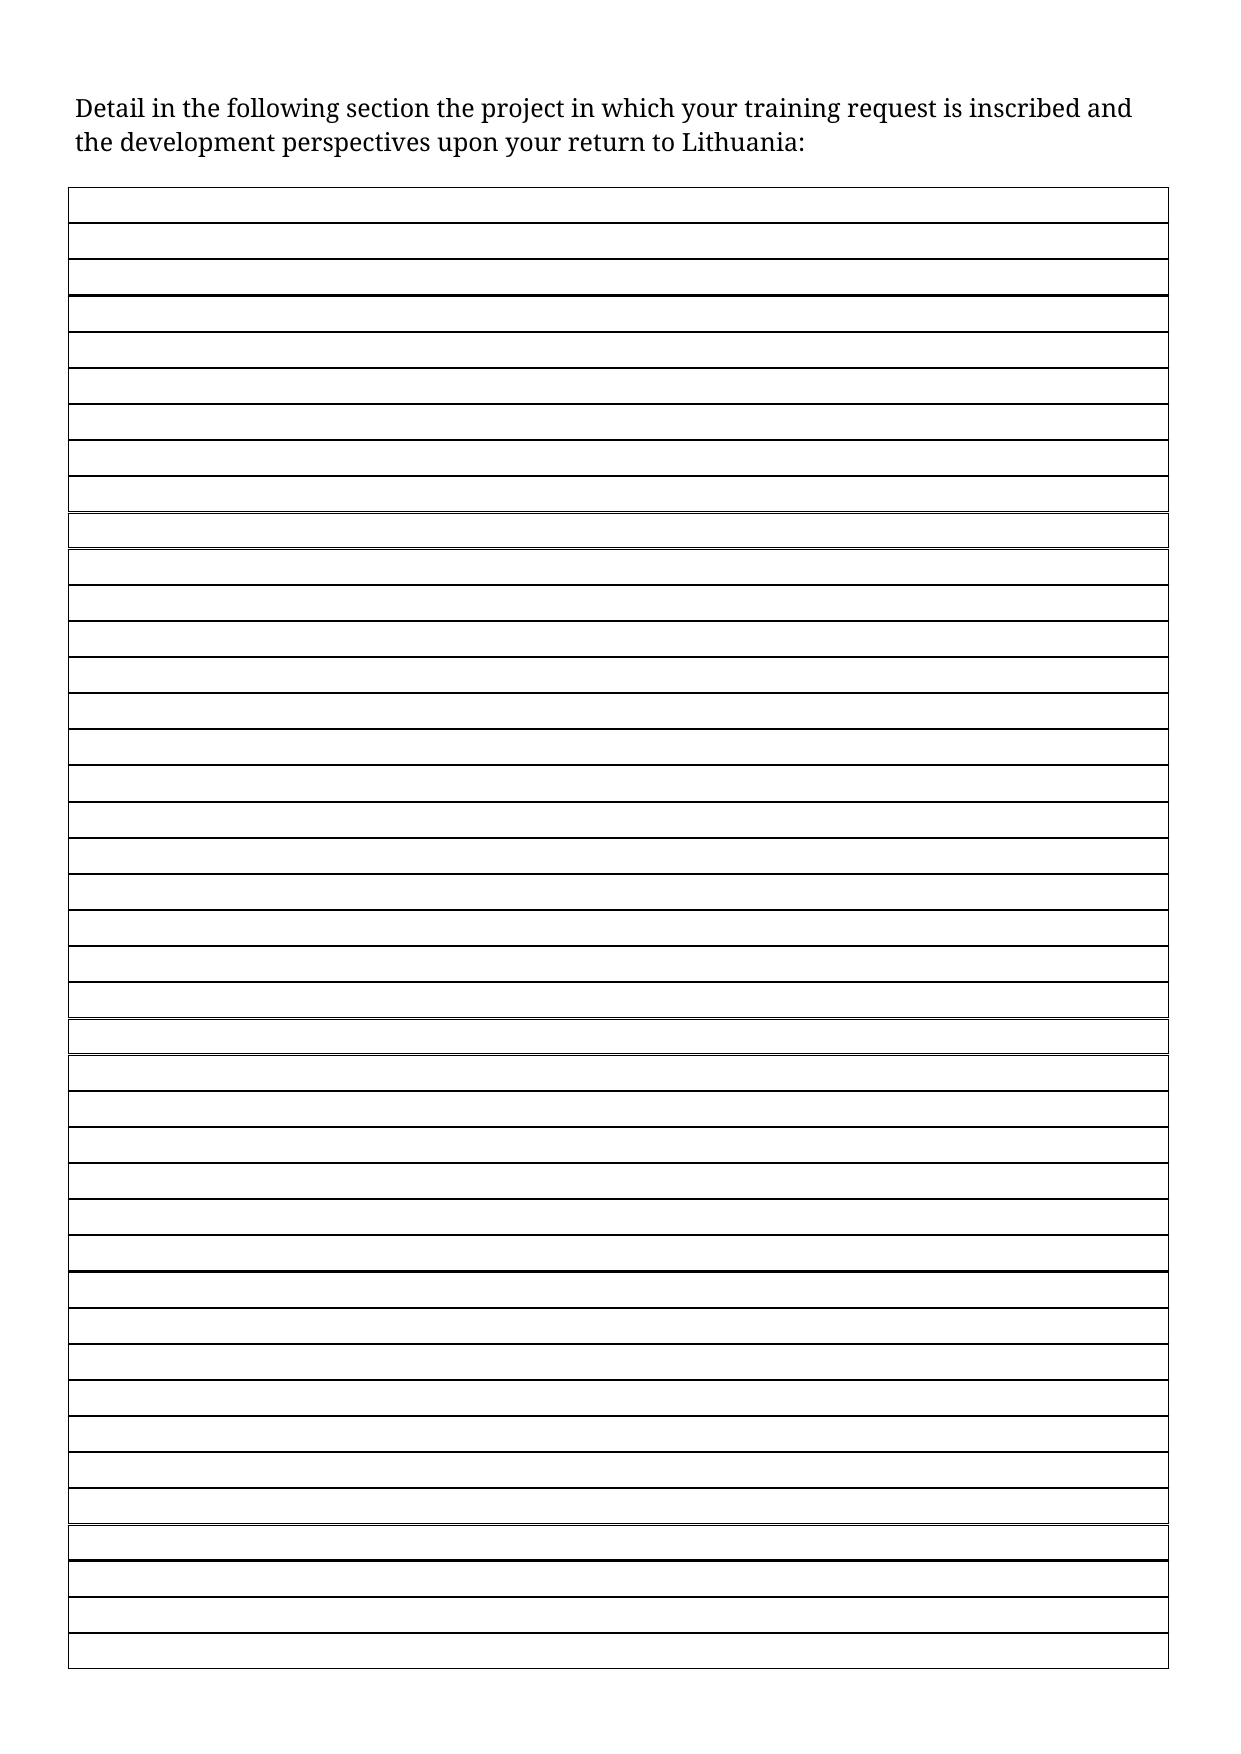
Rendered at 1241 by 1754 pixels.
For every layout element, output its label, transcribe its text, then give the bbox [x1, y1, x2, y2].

text Detail in the following section the project in which your training request is inscribed and the development perspectives upon your return to Lithuania: [75, 90, 1162, 158]
